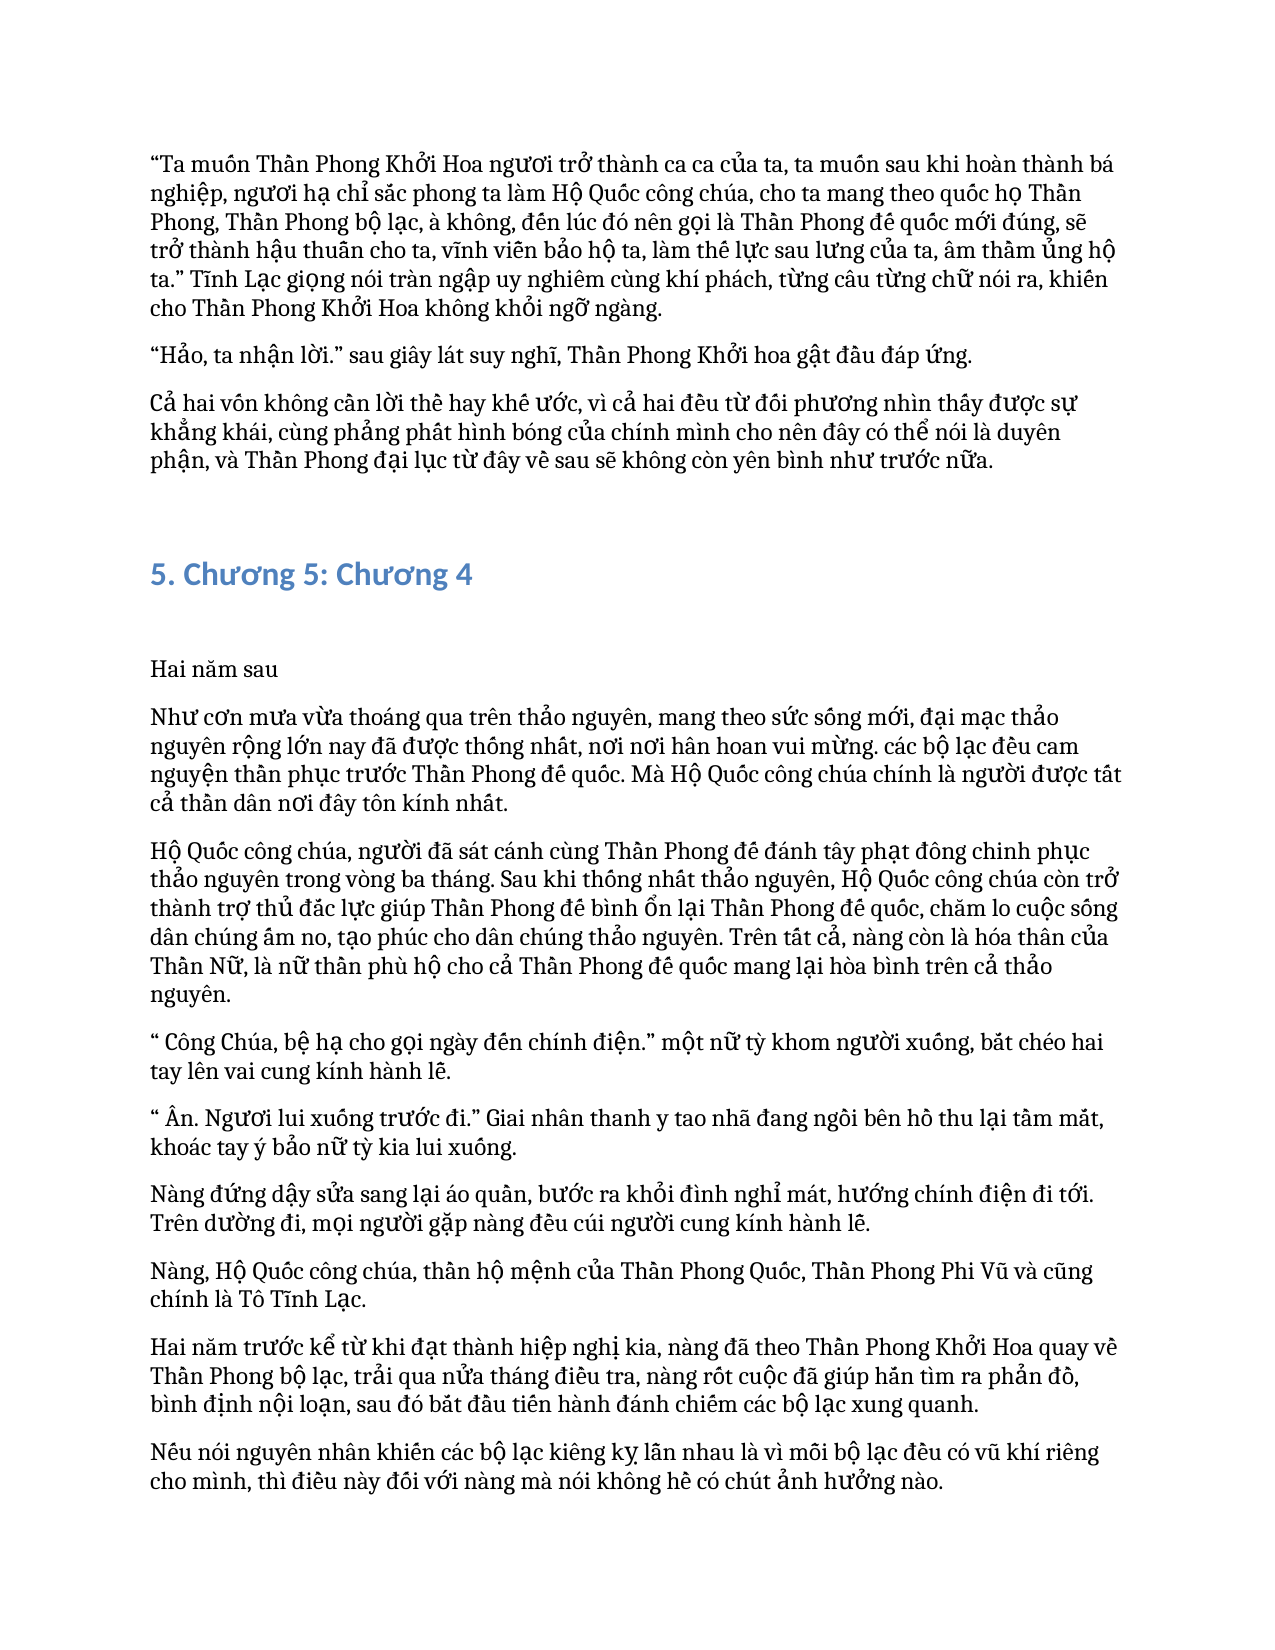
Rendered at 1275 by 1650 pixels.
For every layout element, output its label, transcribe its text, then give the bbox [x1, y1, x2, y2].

text Hai năm sau [150, 598, 1125, 684]
text Hai năm trước kể từ khi đạt thành hiệp nghị kia, nàng đã theo Thần Phong Khởi Hoa quay về Thần Phong bộ lạc, trải qua nửa tháng điều tra, nàng rốt cuộc đã giúp hắn tìm ra phản đồ, bình định nội loạn, sau đó bắt đầu tiến hành đánh chiếm các bộ lạc xung quanh. [150, 1333, 1125, 1419]
text Hộ Quốc công chúa, người đã sát cánh cùng Thần Phong đế đánh tây phạt đông chinh phục thảo nguyên trong vòng ba tháng. Sau khi thống nhất thảo nguyên, Hộ Quốc công chúa còn trở thành trợ thủ đắc lực giúp Thần Phong đế bình ổn lại Thần Phong đế quốc, chăm lo cuộc sống dân chúng ấm no, tạo phúc cho dân chúng thảo nguyên. Trên tất cả, nàng còn là hóa thân của Thần Nữ, là nữ thần phù hộ cho cả Thần Phong đế quốc mang lại hòa bình trên cả thảo nguyên. [150, 837, 1125, 1009]
text Cả hai vốn không cần lời thề hay khế ước, vì cả hai đều từ đối phương nhìn thấy được sự khẳng khái, cùng phảng phất hình bóng của chính mình cho nên đây có thể nói là duyên phận, và Thần Phong đại lục từ đây về sau sẽ không còn yên bình như trước nữa. [150, 389, 1125, 532]
text Nàng, Hộ Quốc công chúa, thần hộ mệnh của Thần Phong Quốc, Thần Phong Phi Vũ và cũng chính là Tô Tĩnh Lạc. [150, 1257, 1125, 1314]
text Nàng đứng dậy sửa sang lại áo quần, bước ra khỏi đình nghỉ mát, hướng chính điện đi tới. Trên dường đi, mọi người gặp nàng đều cúi người cung kính hành lễ. [150, 1180, 1125, 1238]
text “ Công Chúa, bệ hạ cho gọi ngày đến chính điện.” một nữ tỳ khom người xuống, bắt chéo hai tay lên vai cung kính hành lễ. [150, 1028, 1125, 1085]
subtitle 5. Chương 5: Chương 4 [150, 553, 1125, 594]
text “Hảo, ta nhận lời.” sau giây lát suy nghĩ, Thần Phong Khởi hoa gật đầu đáp ứng. [150, 341, 1125, 370]
text “Ta muốn Thần Phong Khởi Hoa ngươi trở thành ca ca của ta, ta muốn sau khi hoàn thành bá nghiệp, ngươi hạ chỉ sắc phong ta làm Hộ Quốc công chúa, cho ta mang theo quốc họ Thần Phong, Thần Phong bộ lạc, à không, đến lúc đó nên gọi là Thần Phong đế quốc mới đúng, sẽ trở thành hậu thuẫn cho ta, vĩnh viễn bảo hộ ta, làm thế lực sau lưng của ta, âm thầm ủng hộ ta.” Tĩnh Lạc giọng nói tràn ngập uy nghiêm cùng khí phách, từng câu từng chữ nói ra, khiến cho Thần Phong Khởi Hoa không khỏi ngỡ ngàng. [150, 150, 1125, 322]
text “ Ân. Ngươi lui xuống trước đi.” Giai nhân thanh y tao nhã đang ngồi bên hồ thu lại tầm mắt, khoác tay ý bảo nữ tỳ kia lui xuống. [150, 1104, 1125, 1162]
text Nếu nói nguyên nhân khiến các bộ lạc kiêng kỵ lẫn nhau là vì mỗi bộ lạc đều có vũ khí riêng cho mình, thì điều này đối với nàng mà nói không hề có chút ảnh hưởng nào. [150, 1438, 1125, 1495]
text Như cơn mưa vừa thoáng qua trên thảo nguyên, mang theo sức sống mới, đại mạc thảo nguyên rộng lớn nay đã được thống nhất, nơi nơi hân hoan vui mừng. các bộ lạc đều cam nguyện thần phục trước Thần Phong đế quốc. Mà Hộ Quốc công chúa chính là người được tất cả thần dân nơi đây tôn kính nhất. [150, 703, 1125, 818]
